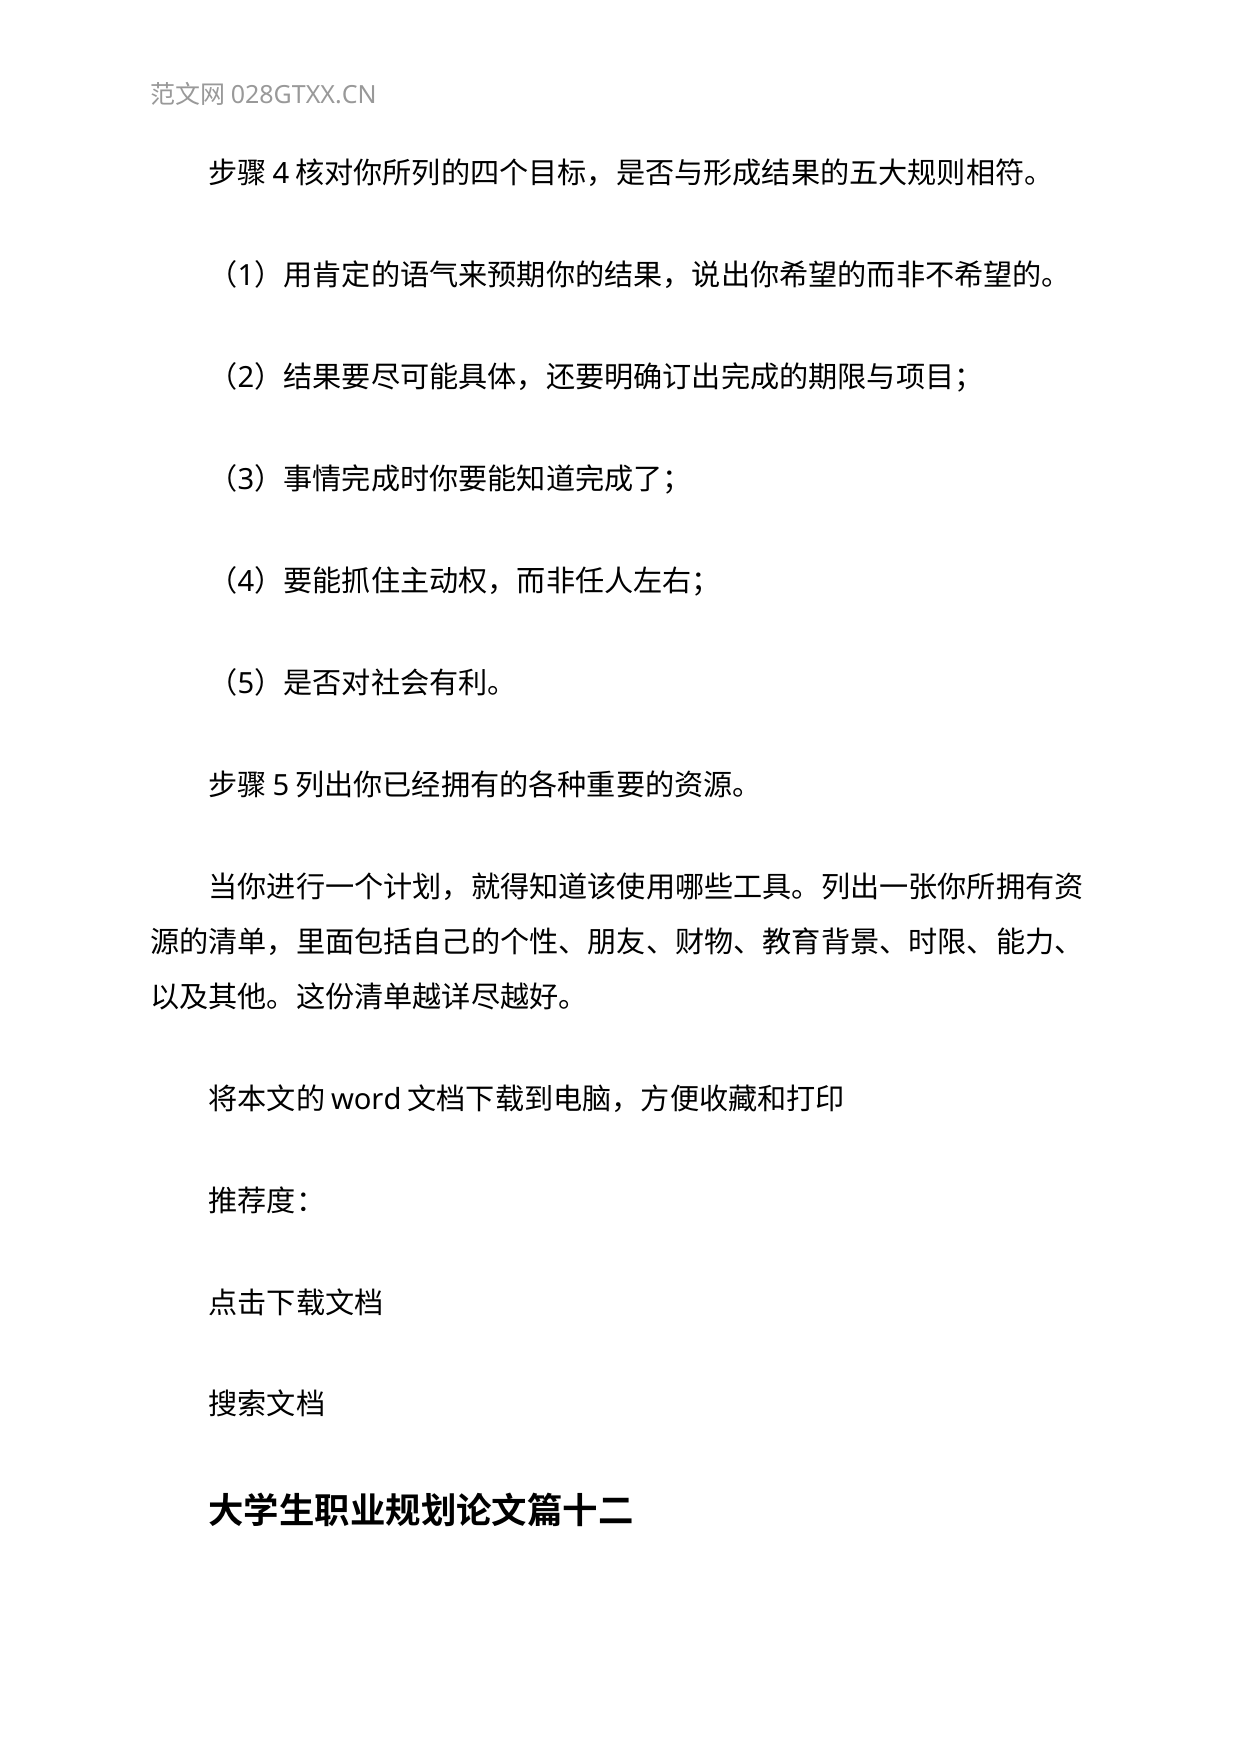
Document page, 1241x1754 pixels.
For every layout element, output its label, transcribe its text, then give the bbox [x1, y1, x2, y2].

text 将本文的word文档下载到电脑，方便收藏和打印 [150, 1075, 1090, 1118]
text （3）事情完成时你要能知道完成了； [150, 456, 1090, 498]
text 步骤4核对你所列的四个目标，是否与形成结果的五大规则相符。 [150, 150, 1090, 192]
text （1）用肯定的语气来预期你的结果，说出你希望的而非不希望的。 [150, 252, 1090, 294]
text （5）是否对社会有利。 [150, 660, 1090, 702]
text 搜索文档 [150, 1381, 1090, 1423]
text 步骤5列出你已经拥有的各种重要的资源。 [150, 762, 1090, 804]
text （2）结果要尽可能具体，还要明确订出完成的期限与项目； [150, 354, 1090, 396]
text 推荐度： [150, 1177, 1090, 1220]
text （4）要能抓住主动权，而非任人左右； [150, 558, 1090, 600]
text 当你进行一个计划，就得知道该使用哪些工具。列出一张你所拥有资源的清单，里面包括自己的个性、朋友、财物、教育背景、时限、能力、以及其他。这份清单越详尽越好。 [150, 864, 1090, 1016]
text 大学生职业规划论文篇十二 [150, 1483, 1090, 1534]
text 点击下载文档 [150, 1279, 1090, 1321]
